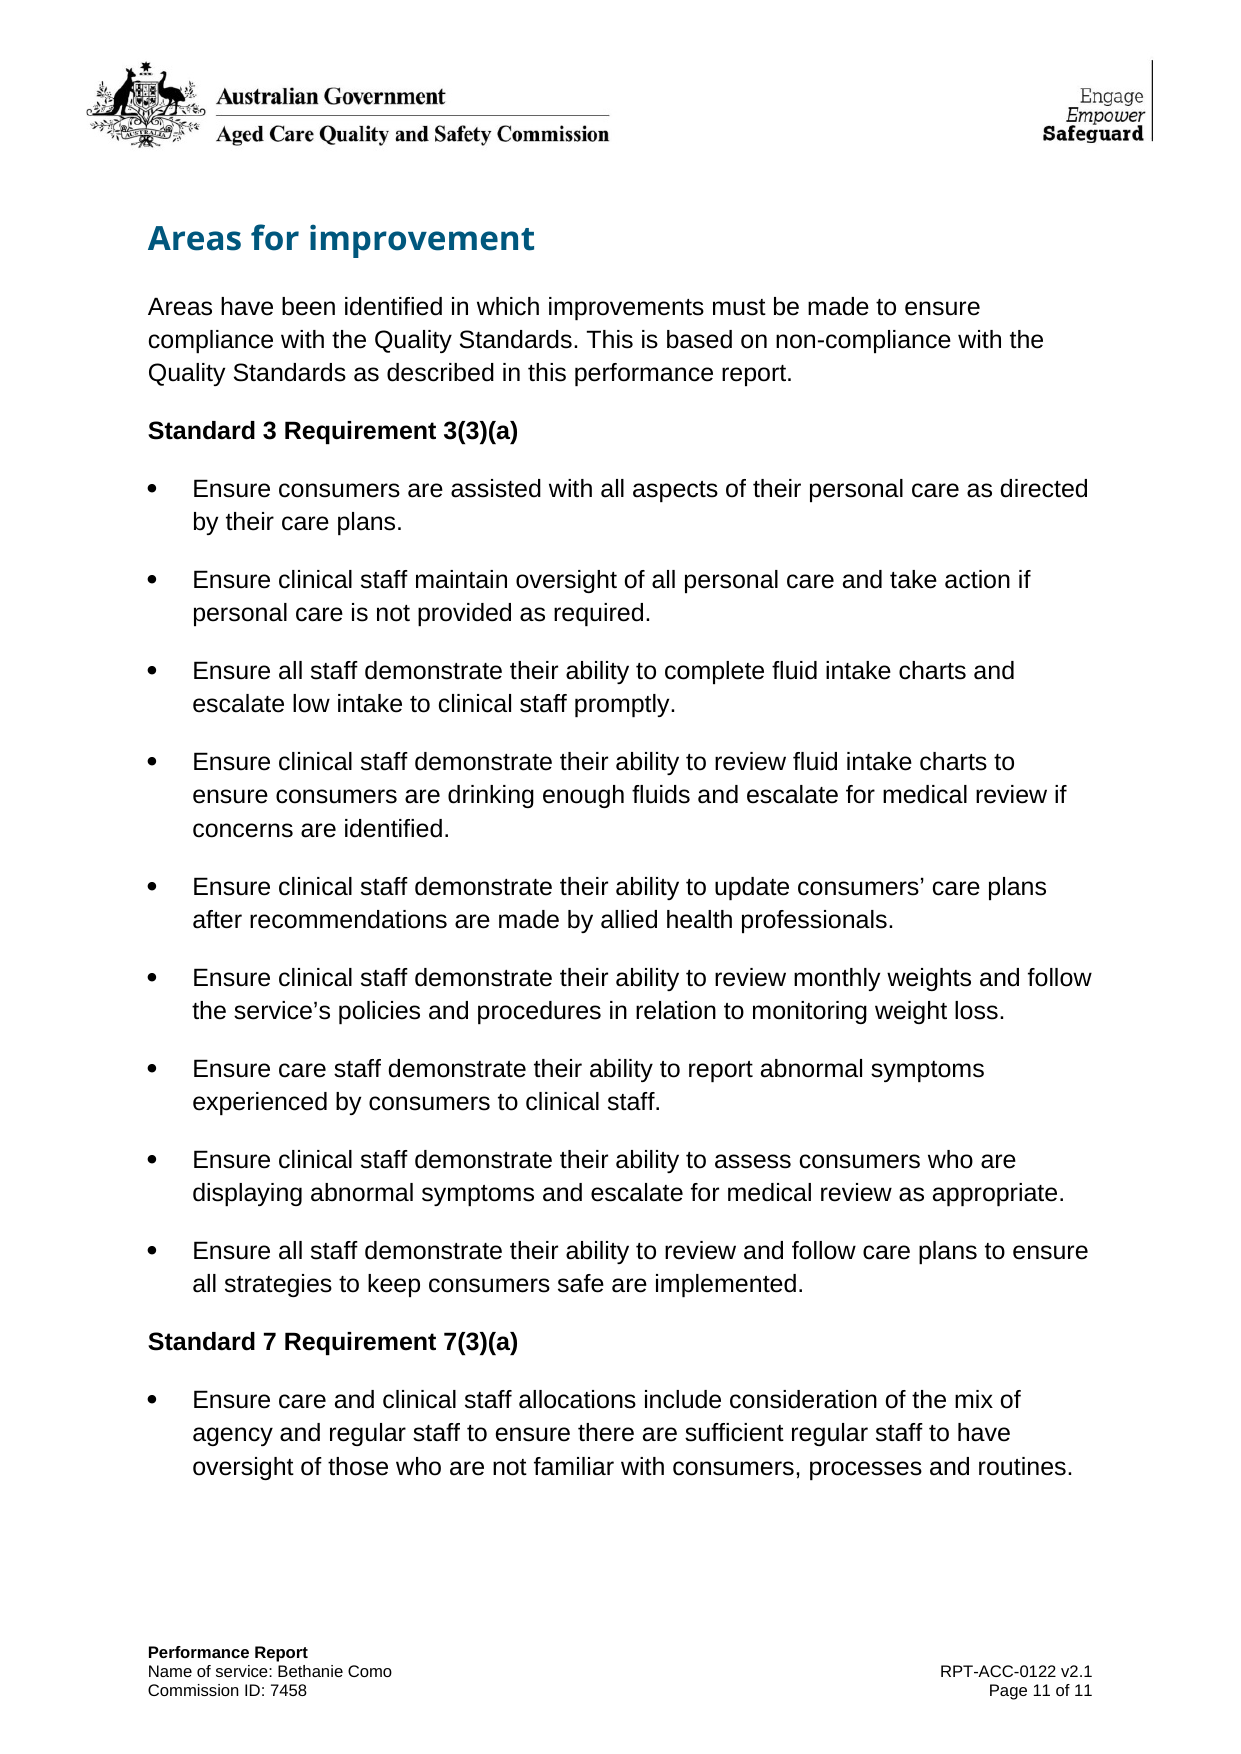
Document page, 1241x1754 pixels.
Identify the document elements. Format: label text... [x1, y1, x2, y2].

text Standard 7 Requirement 7(3)(a) [148, 1327, 1092, 1356]
text Areas have been identified in which improvements must be made to ensure compliance with the Quality Standards. This is based on non-compliance with the Quality Standards as described in this performance report. [148, 292, 1092, 387]
picture [0, 0, 1241, 169]
list Ensure all staff demonstrate their ability to complete fluid intake charts and escalate low intake to clinical staff promptly. [148, 656, 1092, 718]
list Ensure all staff demonstrate their ability to review and follow care plans to ensure all strategies to keep consumers safe are implemented. [148, 1236, 1092, 1298]
list Ensure clinical staff maintain oversight of all personal care and take action if personal care is not provided as required. [148, 565, 1092, 627]
list Ensure clinical staff demonstrate their ability to update consumers’ care plans after recommendations are made by allied health professionals. [148, 872, 1092, 933]
list Ensure clinical staff demonstrate their ability to review monthly weights and follow the service’s policies and procedures in relation to monitoring weight loss. [148, 963, 1092, 1024]
list Ensure clinical staff demonstrate their ability to review fluid intake charts to ensure consumers are drinking enough fluids and escalate for medical review if concerns are identified. [148, 747, 1092, 842]
list Ensure consumers are assisted with all aspects of their personal care as directed by their care plans. [148, 474, 1092, 536]
subtitle Areas for improvement [148, 215, 1092, 260]
list Ensure care staff demonstrate their ability to report abnormal symptoms experienced by consumers to clinical staff. [148, 1054, 1092, 1116]
list Ensure care and clinical staff allocations include consideration of the mix of agency and regular staff to ensure there are sufficient regular staff to have oversight of those who are not familiar with consumers, processes and routines. [148, 1385, 1092, 1480]
list Ensure clinical staff demonstrate their ability to assess consumers who are displaying abnormal symptoms and escalate for medical review as appropriate. [148, 1145, 1092, 1207]
text Standard 3 Requirement 3(3)(a) [148, 416, 1092, 445]
